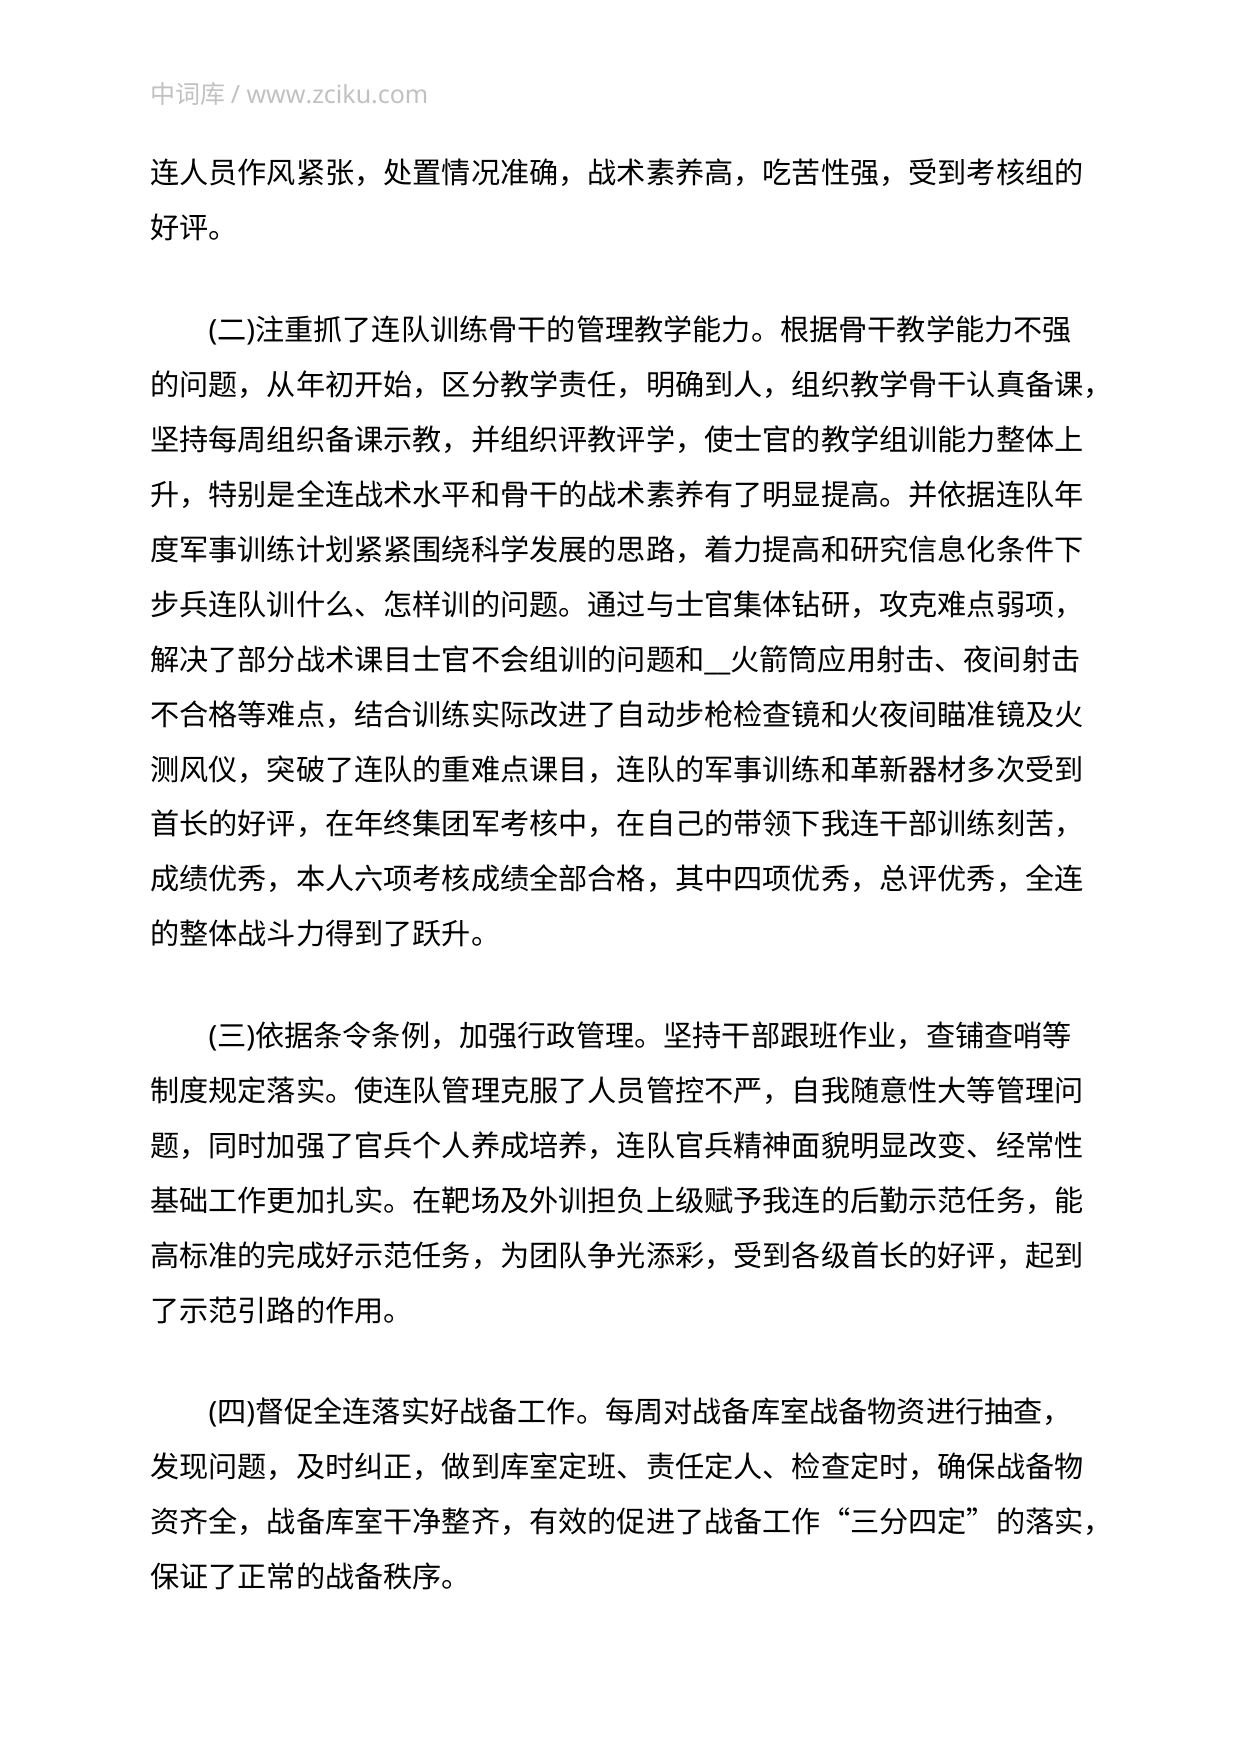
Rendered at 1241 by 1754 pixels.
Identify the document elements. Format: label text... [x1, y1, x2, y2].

text (二)注重抓了连队训练骨干的管理教学能力。根据骨干教学能力不强的问题，从年初开始，区分教学责任，明确到人，组织教学骨干认真备课，坚持每周组织备课示教，并组织评教评学，使士官的教学组训能力整体上升，特别是全连战术水平和骨干的战术素养有了明显提高。并依据连队年度军事训练计划紧紧围绕科学发展的思路，着力提高和研究信息化条件下步兵连队训什么、怎样训的问题。通过与士官集体钻研，攻克难点弱项，解决了部分战术课目士官不会组训的问题和__火箭筒应用射击、夜间射击不合格等难点，结合训练实际改进了自动步枪检查镜和火夜间瞄准镜及火测风仪，突破了连队的重难点课目，连队的军事训练和革新器材多次受到首长的好评，在年终集团军考核中，在自己的带领下我连干部训练刻苦，成绩优秀，本人六项考核成绩全部合格，其中四项优秀，总评优秀，全连的整体战斗力得到了跃升。 [150, 307, 1090, 953]
text (四)督促全连落实好战备工作。每周对战备库室战备物资进行抽查，发现问题，及时纠正，做到库室定班、责任定人、检查定时，确保战备物资齐全，战备库室干净整齐，有效的促进了战备工作“三分四定”的落实，保证了正常的战备秩序。 [150, 1389, 1090, 1596]
text (三)依据条令条例，加强行政管理。坚持干部跟班作业，查铺查哨等制度规定落实。使连队管理克服了人员管控不严，自我随意性大等管理问题，同时加强了官兵个人养成培养，连队官兵精神面貌明显改变、经常性基础工作更加扎实。在靶场及外训担负上级赋予我连的后勤示范任务，能高标准的完成好示范任务，为团队争光添彩，受到各级首长的好评，起到了示范引路的作用。 [150, 1012, 1090, 1329]
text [150, 150, 1090, 247]
